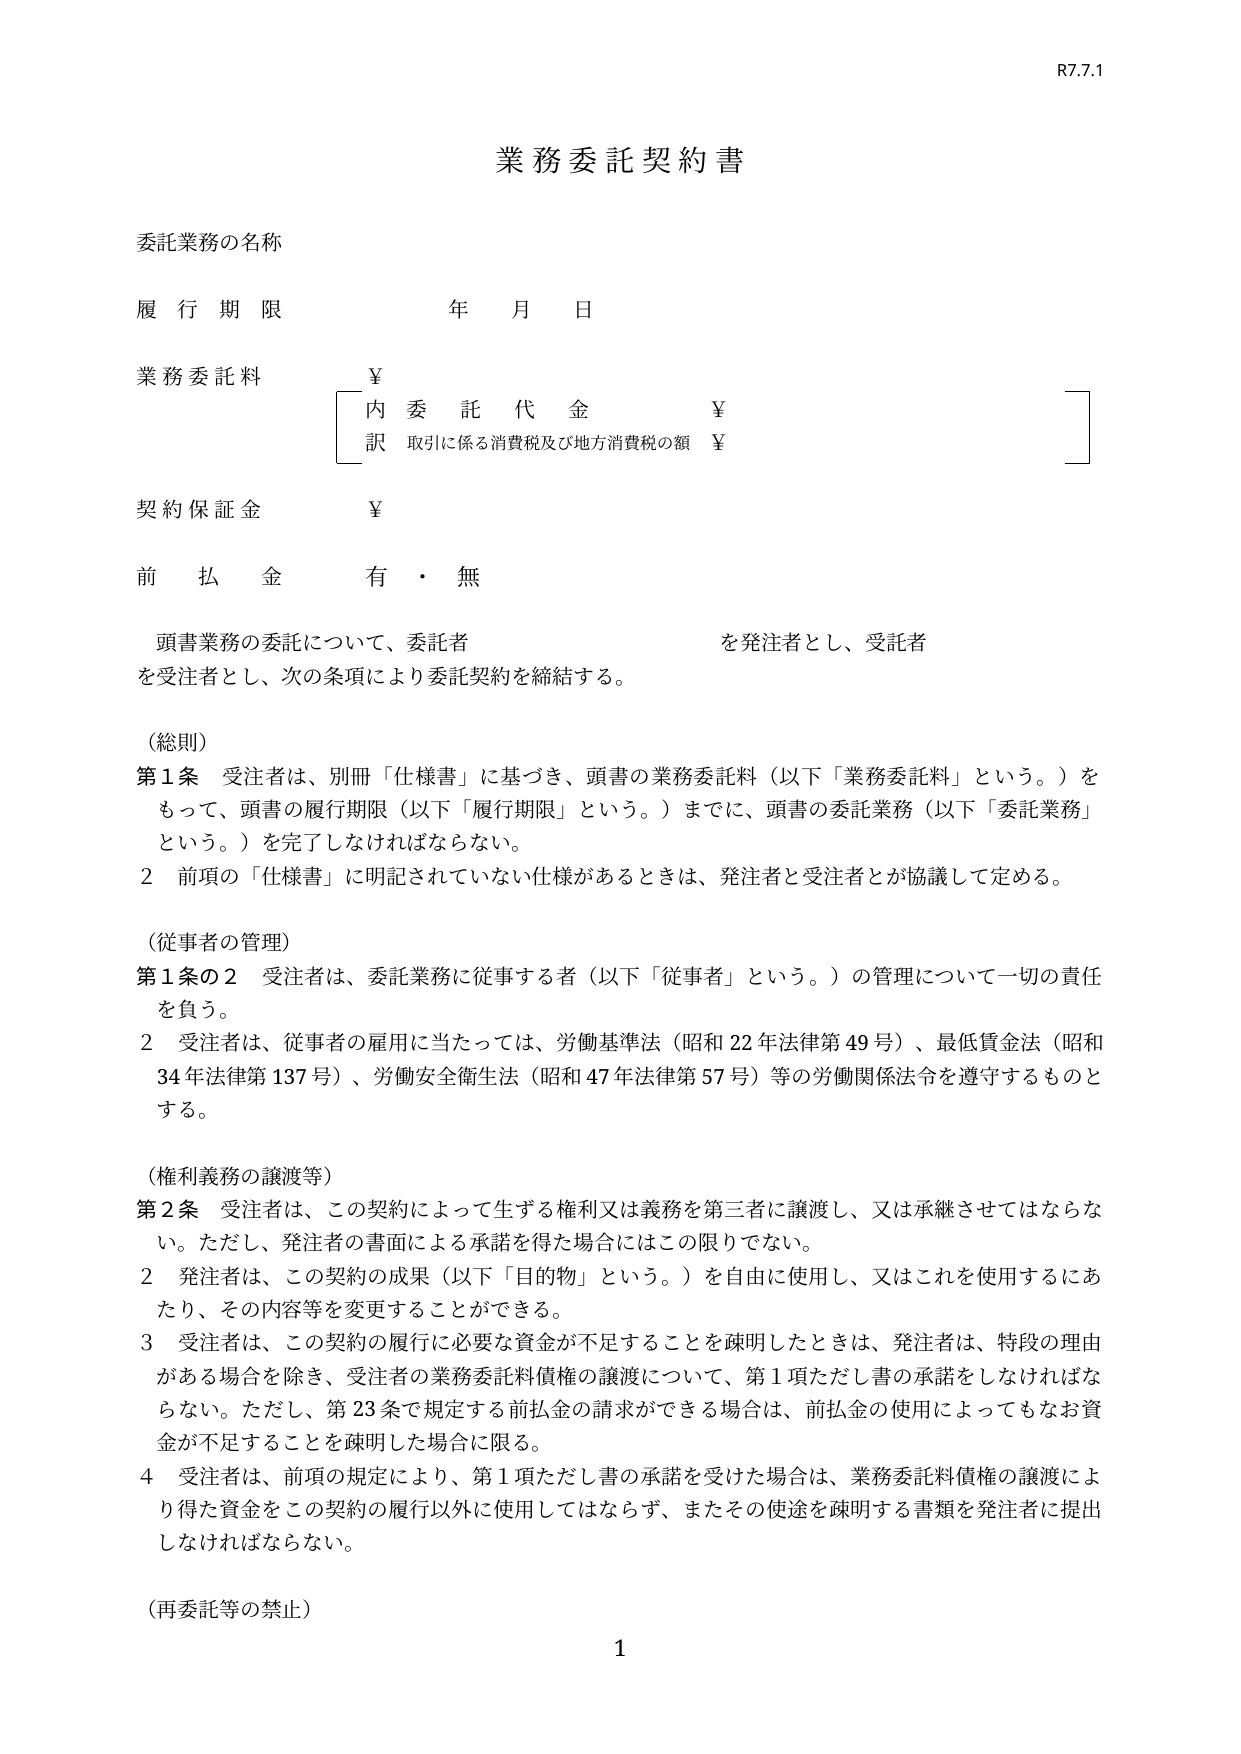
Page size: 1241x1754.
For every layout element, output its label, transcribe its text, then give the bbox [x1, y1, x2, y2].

text 内 委託代金 ￥ [136, 392, 1104, 425]
text 業 務 委 託 料 ￥ [136, 358, 1104, 392]
text を受注者とし、次の条項により委託契約を締結する。 [136, 658, 1104, 692]
text ２ 受注者は、従事者の雇用に当たっては、労働基準法（昭和22年法律第49号）、最低賃金法（昭和34年法律第137号）、労働安全衛生法（昭和47年法律第57号）等の労働関係法令を遵守するものとする。 [136, 1025, 1104, 1125]
text （総則） [136, 725, 1104, 758]
text （従事者の管理） [136, 925, 1104, 958]
text 契約保証金 ￥ [136, 492, 1104, 525]
text 第１条の２ 受注者は、委託業務に従事する者（以下「従事者」という。）の管理について一切の責任を負う。 [136, 958, 1104, 1025]
text （再委託等の禁止） [136, 1592, 1104, 1625]
text 頭書業務の委託について、委託者 を発注者とし、受託者 [136, 625, 1104, 658]
text ３ 受注者は、この契約の履行に必要な資金が不足することを疎明したときは、発注者は、特段の理由がある場合を除き、受注者の業務委託料債権の譲渡について、第１項ただし書の承諾をしなければならない。ただし、第23条で規定する前払金の請求ができる場合は、前払金の使用によってもなお資金が不足することを疎明した場合に限る。 [136, 1325, 1104, 1458]
text （権利義務の譲渡等） [136, 1158, 1104, 1192]
text ４ 受注者は、前項の規定により、第１項ただし書の承諾を受けた場合は、業務委託料債権の譲渡により得た資金をこの契約の履行以外に使用してはならず、またその使途を疎明する書類を発注者に提出しなければならない。 [136, 1458, 1104, 1558]
text 履 行 期 限 年 月 日 [136, 292, 1104, 325]
text 第２条 受注者は、この契約によって生ずる権利又は義務を第三者に譲渡し、又は承継させてはならない。ただし、発注者の書面による承諾を得た場合にはこの限りでない。 [136, 1192, 1104, 1258]
text 第１条 受注者は、別冊「仕様書」に基づき、頭書の業務委託料（以下「業務委託料」という。）をもって、頭書の履行期限（以下「履行期限」という。）までに、頭書の委託業務（以下「委託業務」という。）を完了しなければならない。 [136, 758, 1104, 858]
text 前 払 金 有 ・ 無 [136, 558, 1104, 592]
text ２ 発注者は、この契約の成果（以下「目的物」という。）を自由に使用し、又はこれを使用するにあたり、その内容等を変更することができる。 [136, 1258, 1104, 1325]
text 訳 取引に係る消費税及び地方消費税の額 ￥ [136, 425, 1104, 458]
text 委託業務の名称 [136, 225, 1104, 258]
text 業 務 委 託 契 約 書 [136, 125, 1104, 192]
text ２ 前項の「仕様書」に明記されていない仕様があるときは、発注者と受注者とが協議して定める。 [136, 858, 1104, 892]
